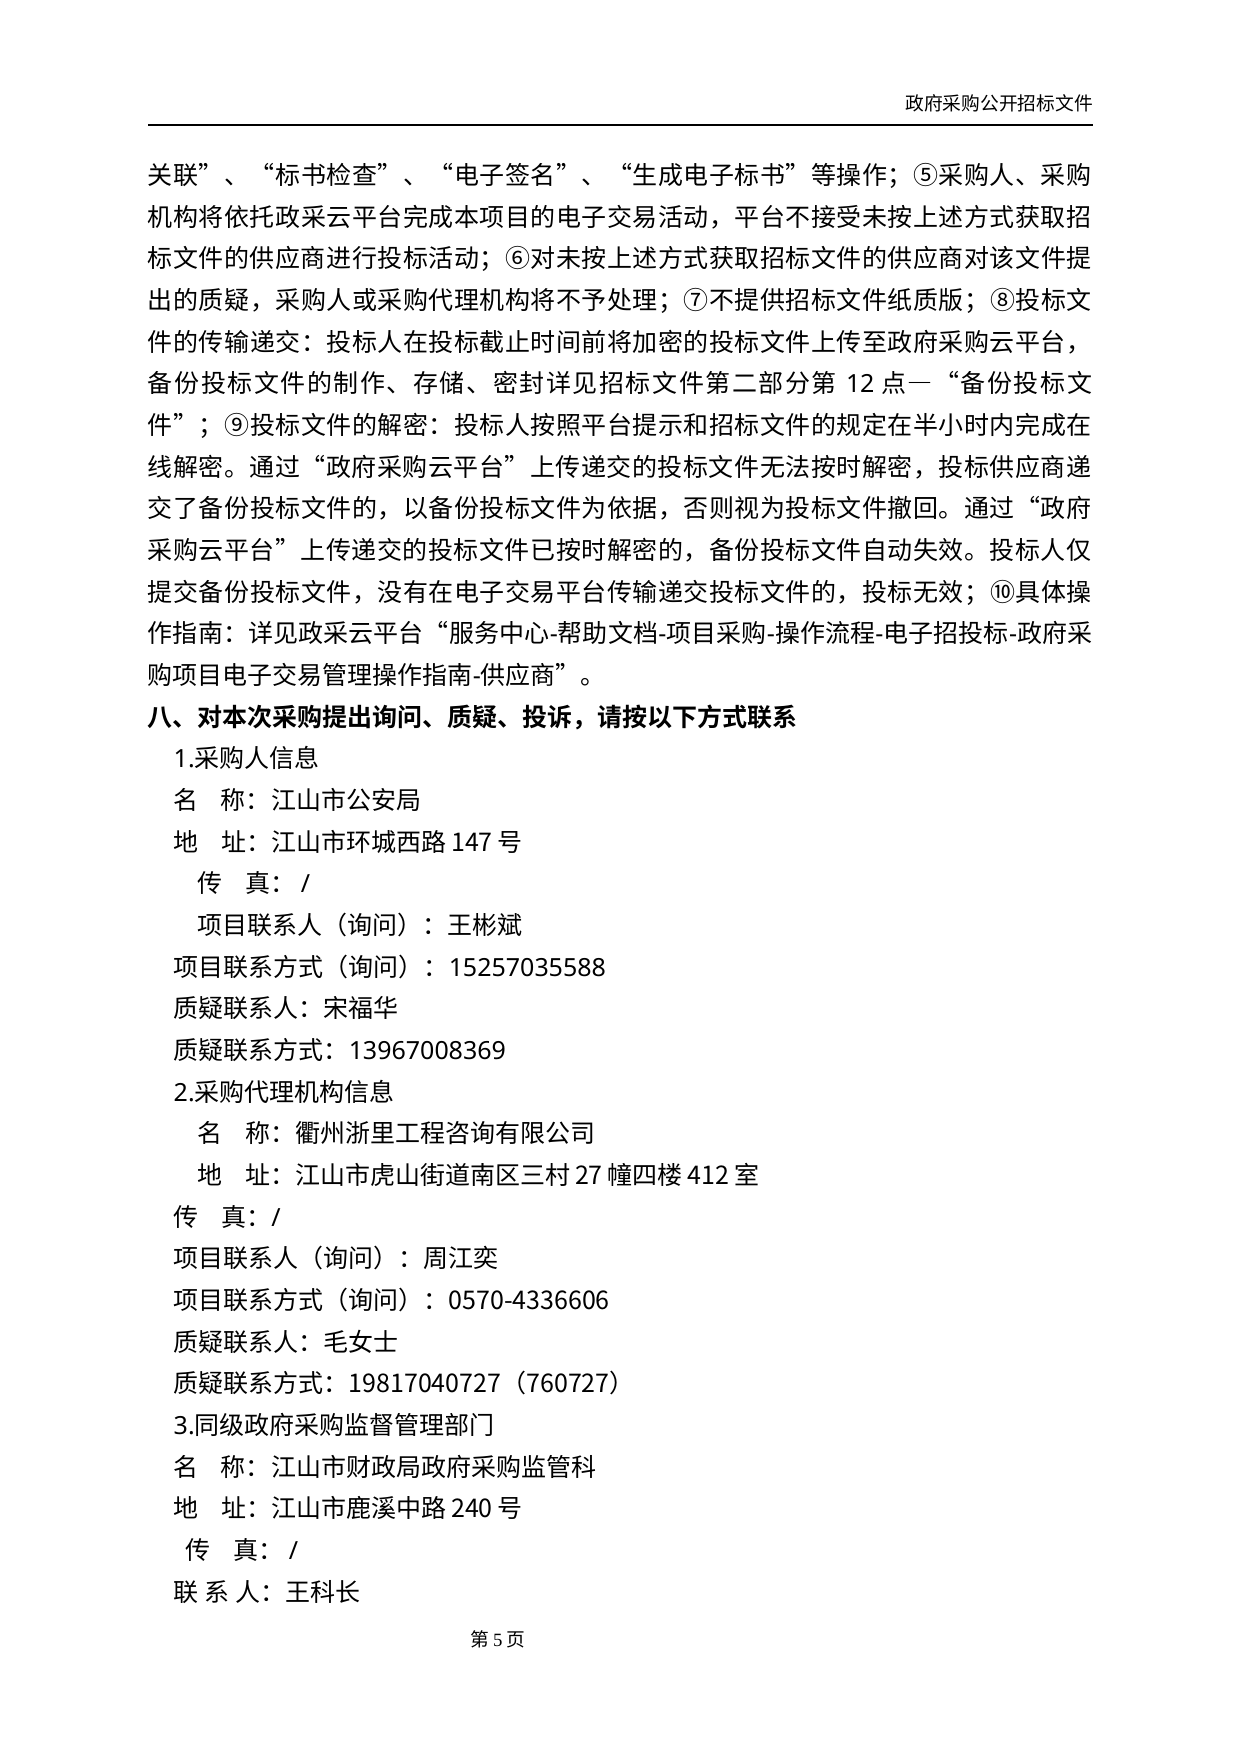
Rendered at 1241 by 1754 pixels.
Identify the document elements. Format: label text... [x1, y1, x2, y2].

text 3.同级政府采购监督管理部门 [148, 1401, 1093, 1443]
text 1.采购人信息 [148, 734, 1093, 776]
text 名 称：江山市财政局政府采购监管科 [148, 1443, 1093, 1484]
text 传 真： / [148, 1526, 1093, 1568]
text 项目联系人（询问）：王彬斌 [148, 901, 1093, 943]
text 质疑联系方式：19817040727（760727） [148, 1359, 1093, 1401]
text 项目联系方式（询问）：0570-4336606 [148, 1276, 1093, 1318]
text 联 系 人：王科长 [148, 1568, 1093, 1609]
text 传 真： / [148, 859, 1093, 901]
text 质疑联系人：毛女士 [148, 1318, 1093, 1359]
text 名 称：江山市公安局 [148, 776, 1093, 818]
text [148, 151, 1093, 693]
text 地 址：江山市环城西路147号 [148, 818, 1093, 859]
text 传 真：/ [148, 1193, 1093, 1234]
text 地 址：江山市鹿溪中路240号 [148, 1484, 1093, 1526]
text 质疑联系方式：13967008369 [148, 1026, 1093, 1068]
text 项目联系人（询问）：周江奕 [148, 1234, 1093, 1276]
text 名 称：衢州浙里工程咨询有限公司 [148, 1109, 1093, 1151]
text 项目联系方式（询问）：15257035588 [148, 943, 1093, 984]
text 地 址：江山市虎山街道南区三村27幢四楼412室 [148, 1151, 1093, 1193]
text 八、对本次采购提出询问、质疑、投诉，请按以下方式联系 [148, 693, 1093, 734]
text 质疑联系人：宋福华 [148, 984, 1093, 1026]
text 2.采购代理机构信息 [148, 1068, 1093, 1109]
